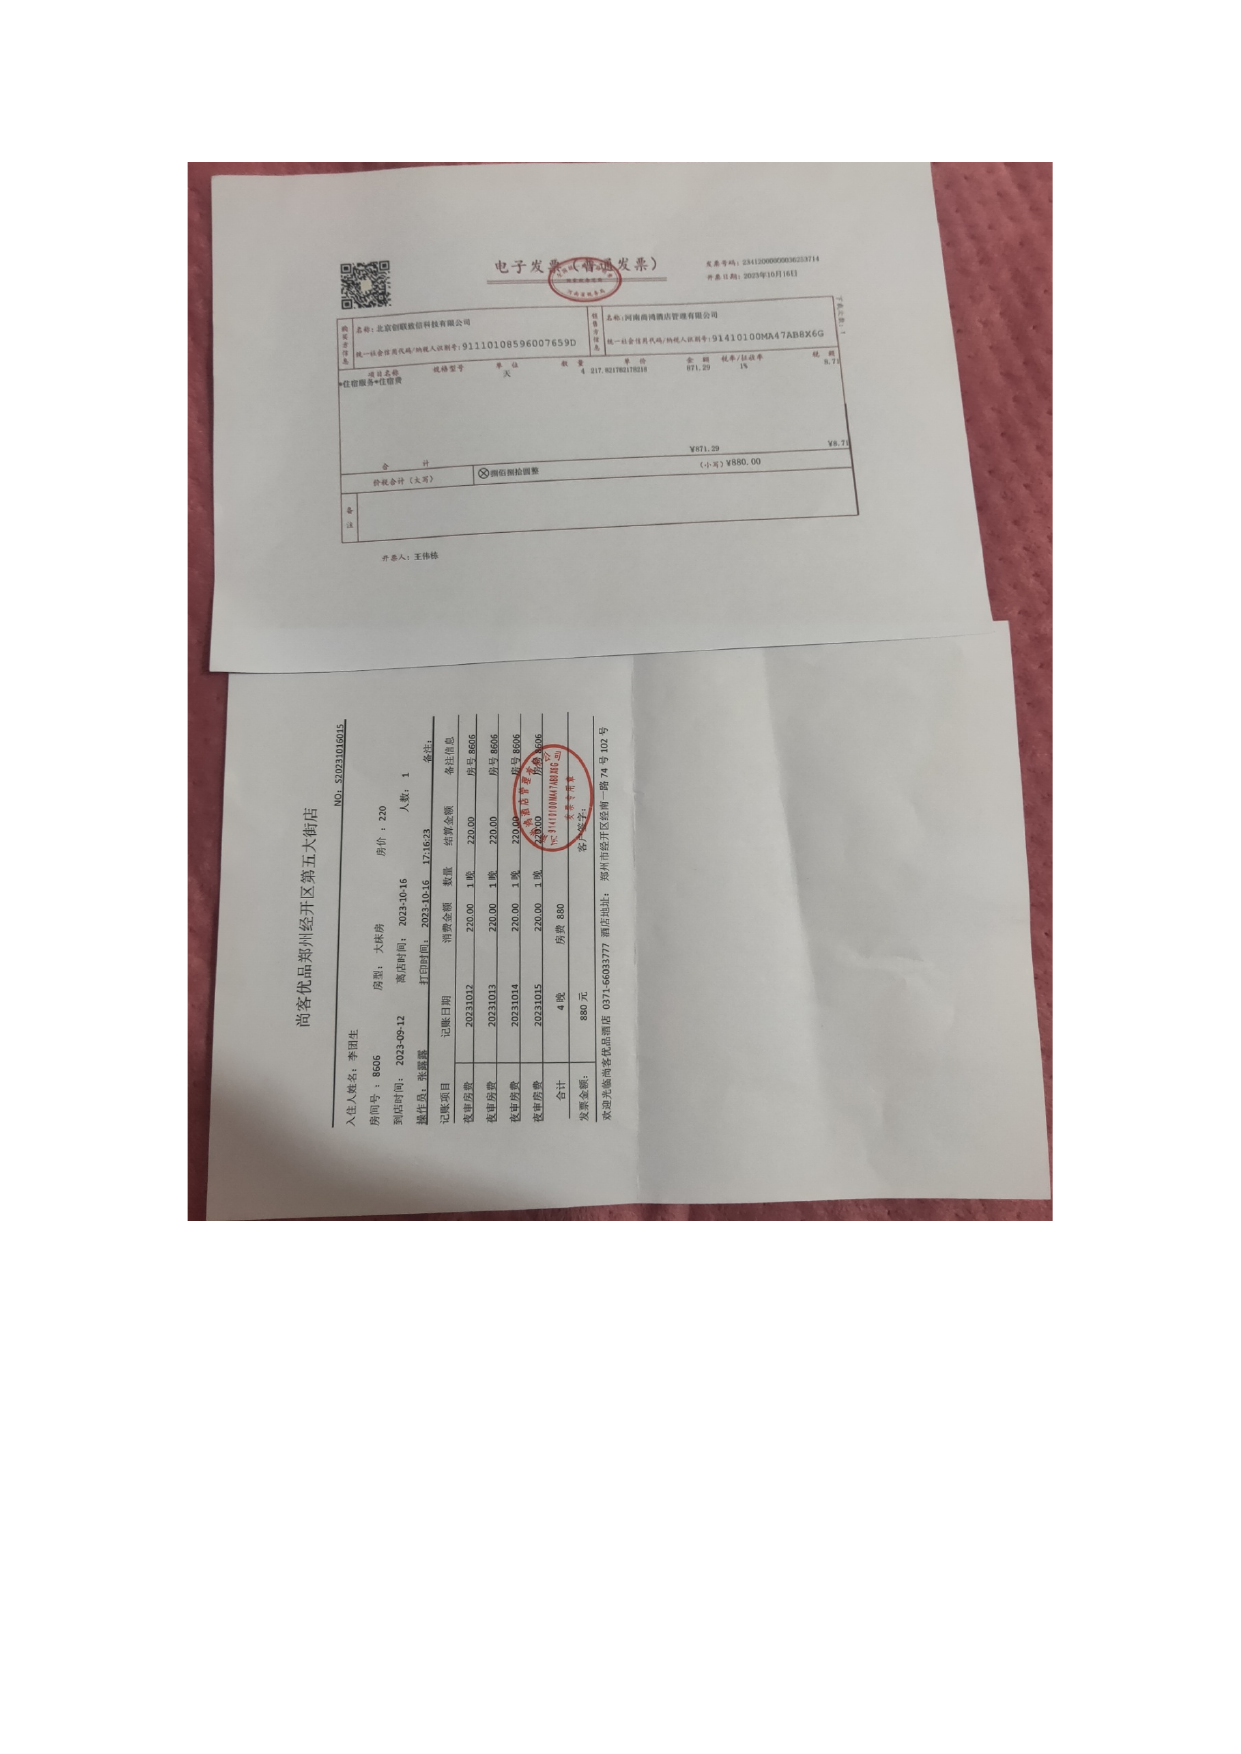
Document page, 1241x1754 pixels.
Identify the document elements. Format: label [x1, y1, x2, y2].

picture [187, 162, 1053, 1221]
